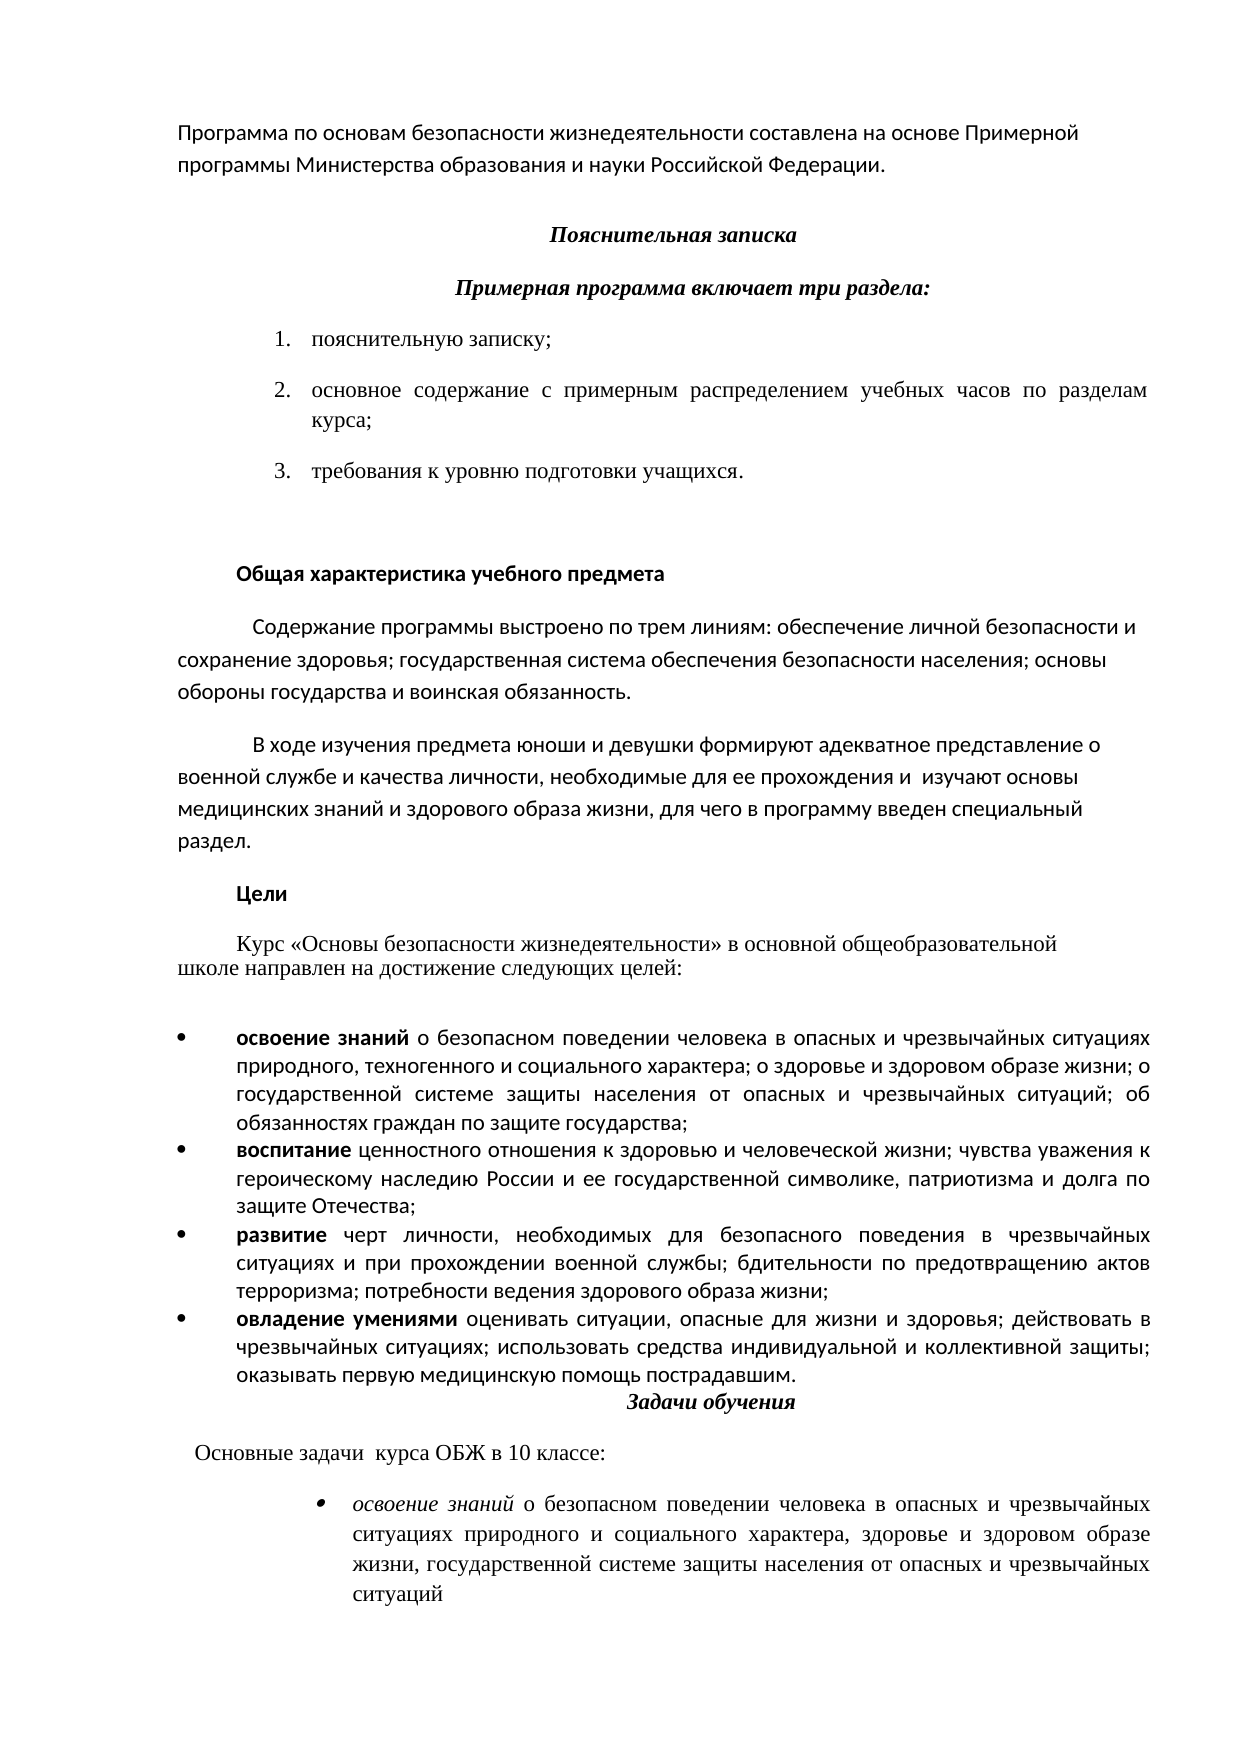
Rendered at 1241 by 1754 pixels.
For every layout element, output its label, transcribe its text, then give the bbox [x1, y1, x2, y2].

list овладение умениями оценивать ситуации, опасные для жизни и здоровья; действовать в чрезвычайных ситуациях; использовать средства индивидуальной и коллективной защиты; оказывать первую медицинскую помощь пострадавшим. [177, 1304, 1152, 1388]
list требования к уровню подготовки учащихся. [274, 457, 1149, 484]
text Общая характеристика учебного предмета [177, 559, 1152, 587]
list освоение знаний о безопасном поведении человека в опасных и чрезвычайных ситуациях природного и социального характера, здоровье и здоровом образе жизни, государственной системе защиты населения от опасных и чрезвычайных ситуаций [315, 1490, 1152, 1607]
list освоение знаний о безопасном поведении человека в опасных и чрезвычайных ситуациях природного, техногенного и социального характера; о здоровье и здоровом образе жизни; о государственной системе защиты населения от опасных и чрезвычайных ситуаций; об обязанностях граждан по защите государства; [177, 1023, 1152, 1136]
text Цели [177, 879, 1152, 907]
text В ходе изучения предмета юноши и девушки формируют адекватное представление о военной службе и качества личности, необходимые для ее прохождения и изучают основы медицинских знаний и здорового образа жизни, для чего в программу введен специальный раздел. [177, 730, 1152, 854]
text Курс «Основы безопасности жизнедеятельности» в основной общеобразовательной школе направлен на достижение следующих целей: [177, 932, 1110, 981]
text Основные задачи курса ОБЖ в 10 классе: [177, 1439, 1152, 1465]
list воспитание ценностного отношения к здоровью и человеческой жизни; чувства уважения к героическому наследию России и ее государственной символике, патриотизма и долга по защите Отечества; [177, 1136, 1152, 1220]
text Содержание программы выстроено по трем линиям: обеспечение личной безопасности и сохранение здоровья; государственная система обеспечения безопасности населения; основы обороны государства и воинская обязанность. [177, 612, 1152, 705]
text Примерная программа включает три раздела: [177, 274, 1149, 300]
text Программа по основам безопасности жизнедеятельности составлена на основе Примерной программы Министерства образования и науки Российской Федерации. [177, 118, 1152, 178]
list развитие черт личности, необходимых для безопасного поведения в чрезвычайных ситуациях и при прохождении военной службы; бдительности по предотвращению актов терроризма; потребности ведения здорового образа жизни; [177, 1220, 1152, 1304]
text Пояснительная записка [177, 221, 1110, 248]
text Задачи обучения [177, 1388, 1152, 1414]
list пояснительную записку; [274, 325, 1149, 351]
list основное содержание с примерным распределением учебных часов по разделам курса; [274, 376, 1149, 433]
